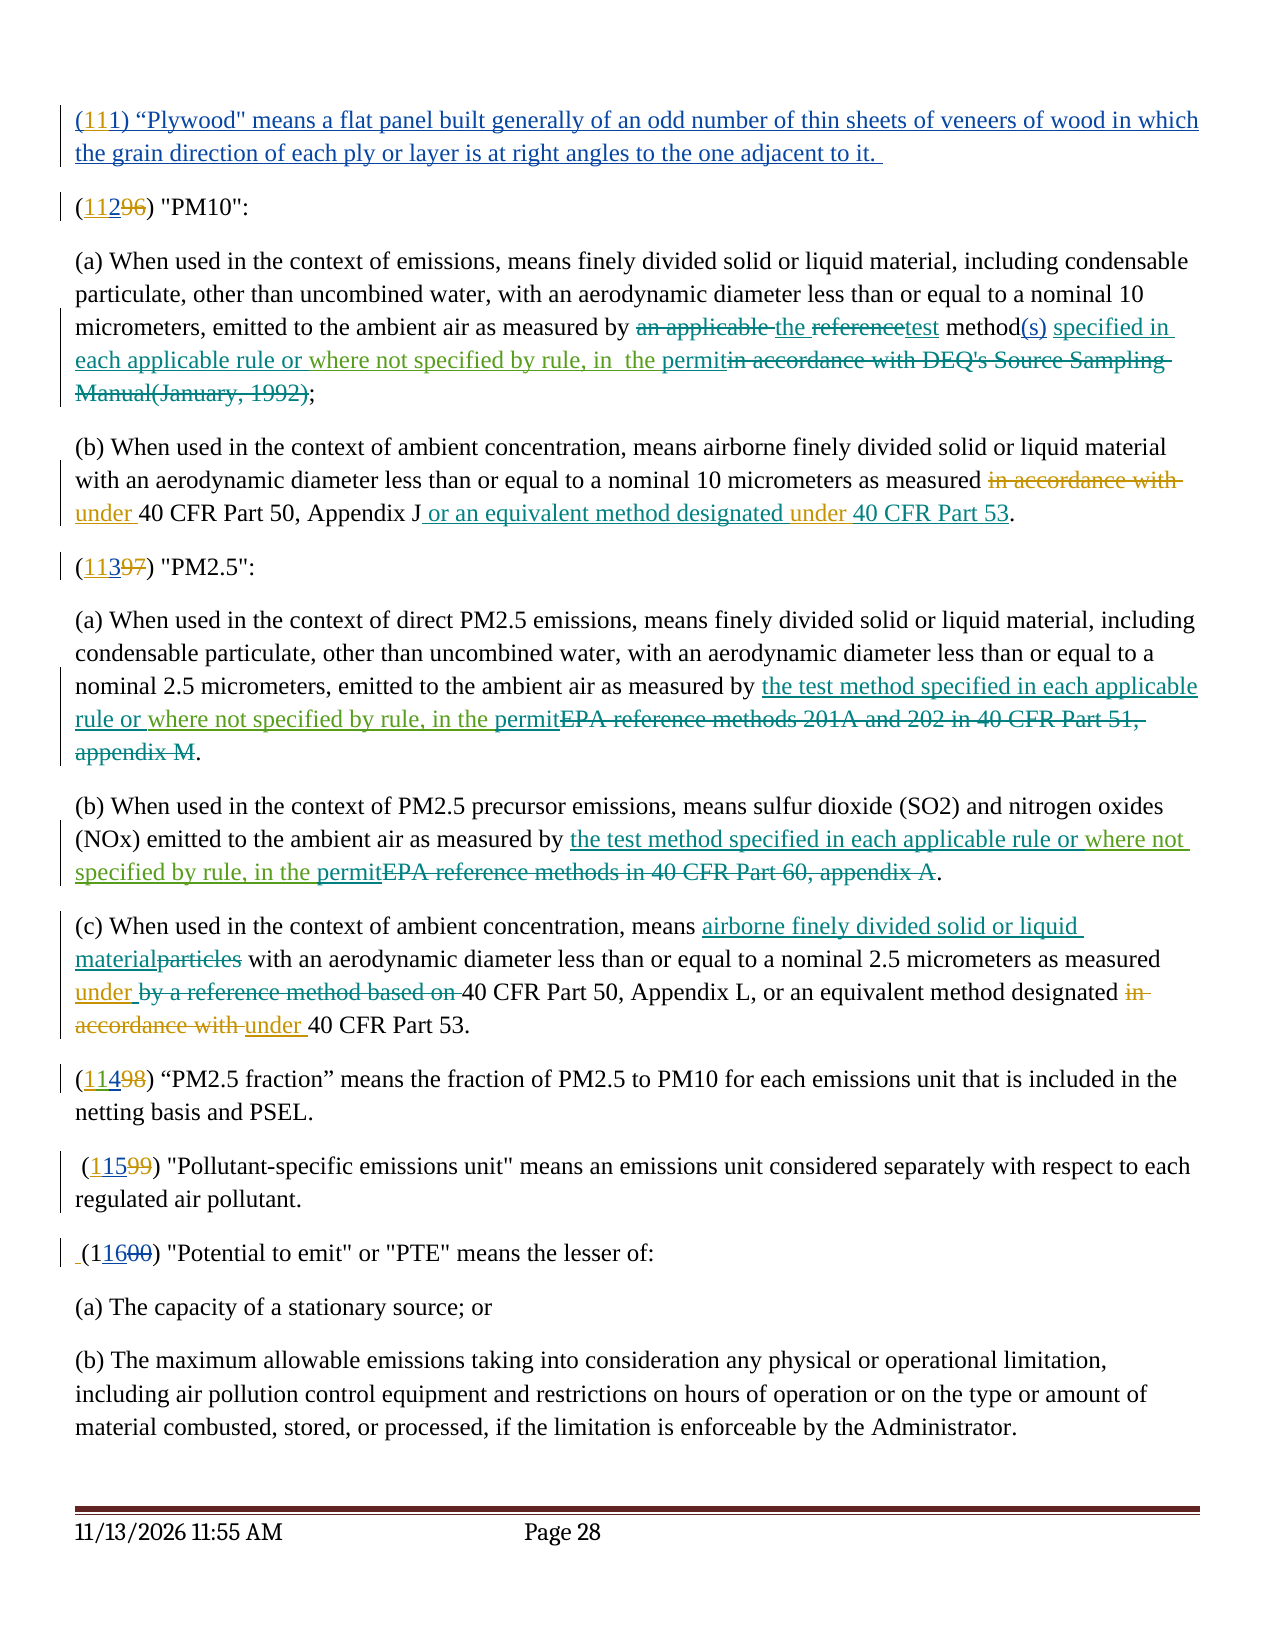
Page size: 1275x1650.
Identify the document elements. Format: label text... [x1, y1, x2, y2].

text (b) When used in the context of PM2.5 precursor emissions, means sulfur dioxide (SO2) and nitrogen oxides (NOx) emitted to the ambient air as measured by . [75, 791, 1200, 886]
text (b) When used in the context of ambient concentration, means airborne finely divided solid or liquid material with an aerodynamic diameter less than or equal to a nominal 10 micrometers as measured 40 CFR Part 50, Appendix J. [75, 432, 1200, 526]
text () "Pollutant-specific emissions unit" means an emissions unit considered separately with respect to each regulated air pollutant. [75, 1151, 1200, 1213]
text () "PM2.5": [75, 552, 1200, 580]
text (c) When used in the context of ambient concentration, means with an aerodynamic diameter less than or equal to a nominal 2.5 micrometers as measured 40 CFR Part 50, Appendix L, or an equivalent method designated 40 CFR Part 53. [75, 911, 1200, 1039]
text () "PM10": [75, 192, 1200, 221]
text (b) The maximum allowable emissions taking into consideration any physical or operational limitation, including air pollution control equipment and restrictions on hours of operation or on the type or amount of material combusted, stored, or processed, if the limitation is enforceable by the Administrator. [75, 1346, 1200, 1440]
text () “PM2.5 fraction” means the fraction of PM2.5 to PM10 for each emissions unit that is included in the netting basis and PSEL. [75, 1064, 1200, 1126]
text (a) When used in the context of direct PM2.5 emissions, means finely divided solid or liquid material, including condensable particulate, other than uncombined water, with an aerodynamic diameter less than or equal to a nominal 2.5 micrometers, emitted to the ambient air as measured by . [75, 605, 1200, 766]
text (a) When used in the context of emissions, means finely divided solid or liquid material, including condensable particulate, other than uncombined water, with an aerodynamic diameter less than or equal to a nominal 10 micrometers, emitted to the ambient air as measured by method ; [75, 246, 1200, 407]
text (a) The capacity of a stationary source; or [75, 1292, 1200, 1321]
text (1) "Potential to emit" or "PTE" means the lesser of: [75, 1238, 1200, 1267]
